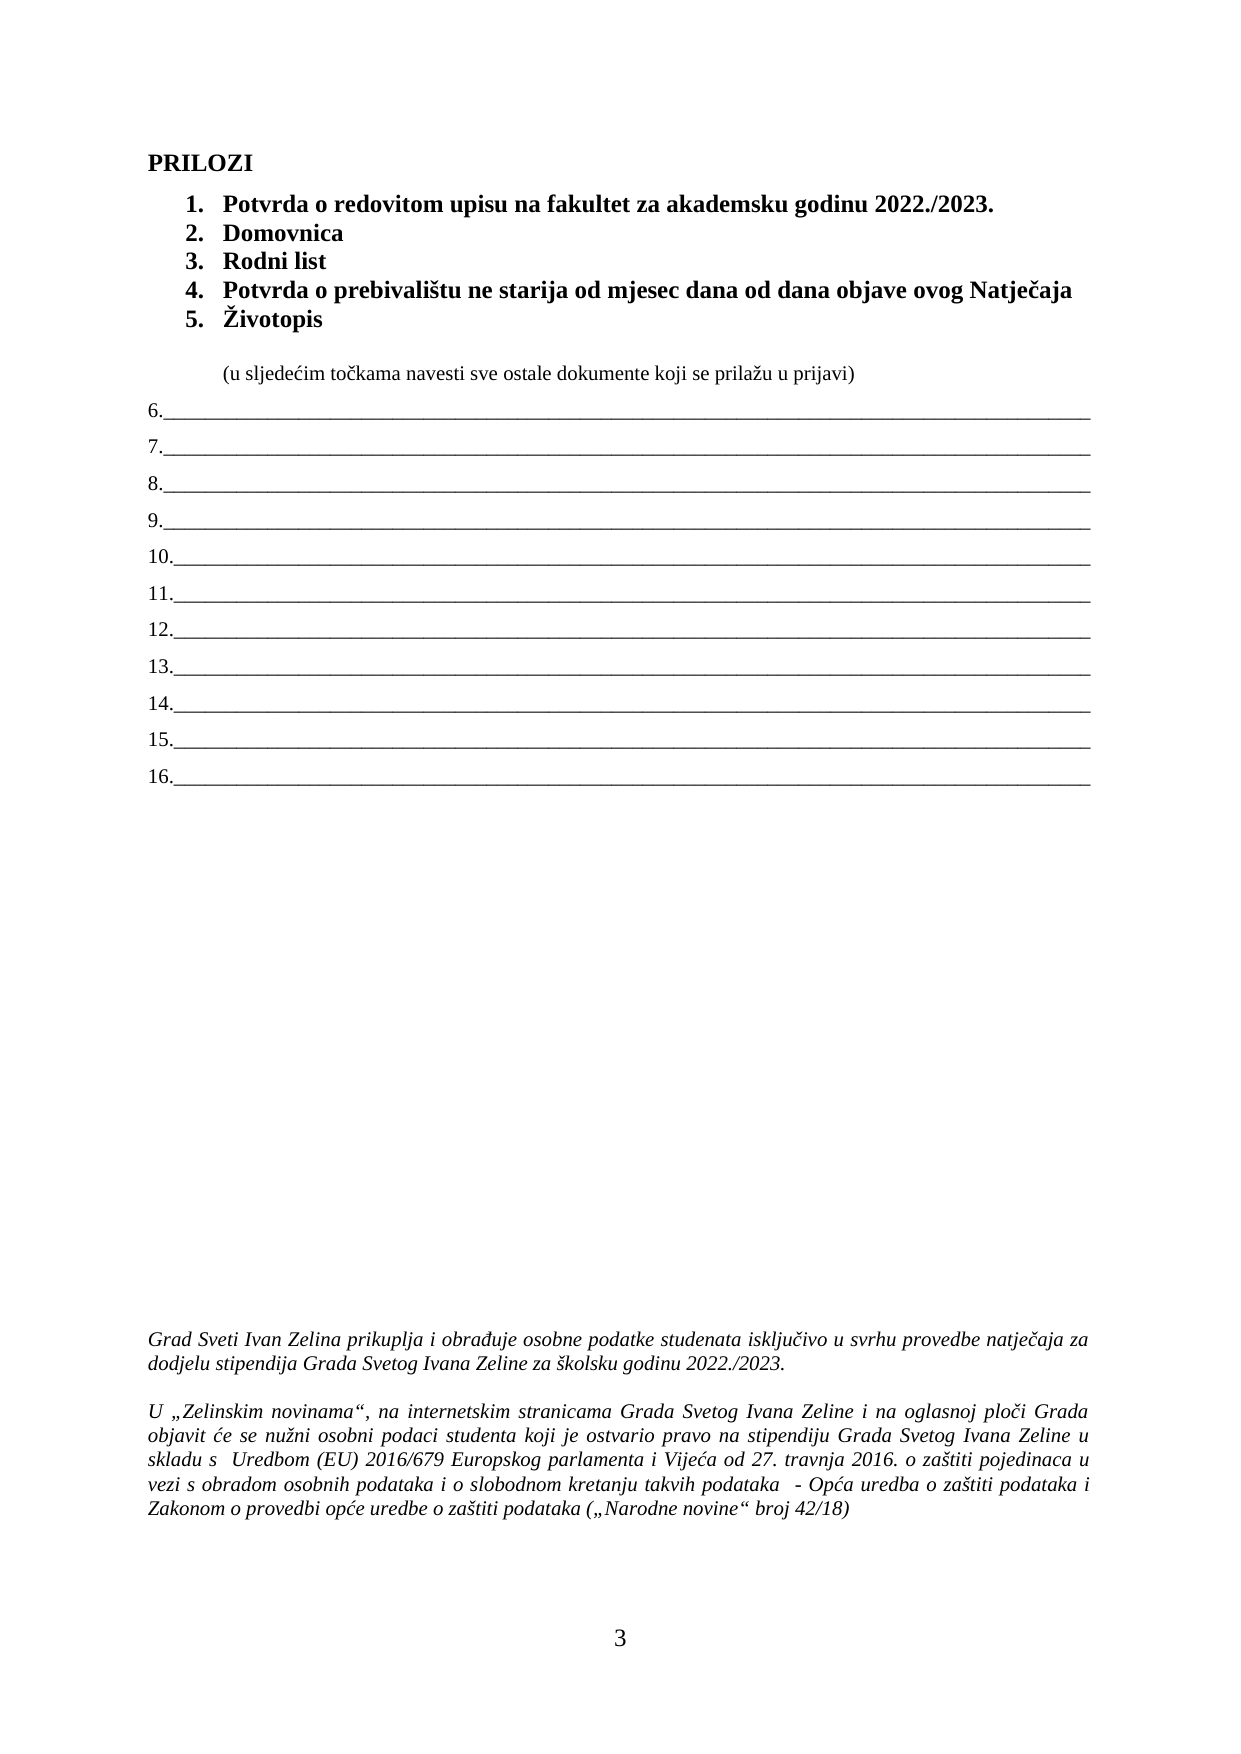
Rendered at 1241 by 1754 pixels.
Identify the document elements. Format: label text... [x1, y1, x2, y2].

list Rodni list [185, 246, 1093, 275]
text 12.________________________________________________________________________________________ [148, 617, 1093, 641]
text 10.________________________________________________________________________________________ [148, 544, 1093, 568]
text 6._________________________________________________________________________________________ [148, 398, 1093, 422]
text 15.________________________________________________________________________________________ [148, 727, 1093, 751]
text Grad Sveti Ivan Zelina prikuplja i obrađuje osobne podatke studenata isključivo u svrhu provedbe natječaja za dodjelu stipendija Grada Svetog Ivana Zeline za školsku godinu 2022./2023. [148, 1327, 1093, 1375]
text PRILOZI [148, 148, 1093, 176]
text 14.________________________________________________________________________________________ [148, 690, 1093, 714]
text 16.________________________________________________________________________________________ [148, 763, 1093, 788]
list Domovnica [185, 218, 1093, 246]
text 8._________________________________________________________________________________________ [148, 471, 1093, 495]
list Potvrda o prebivalištu ne starija od mjesec dana od dana objave ovog Natječaja [185, 275, 1093, 304]
list Potvrda o redovitom upisu na fakultet za akademsku godinu 2022./2023. [185, 189, 1093, 218]
text 7._________________________________________________________________________________________ [148, 434, 1093, 458]
text U „Zelinskim novinama“, na internetskim stranicama Grada Svetog Ivana Zeline i na oglasnoj ploči Grada objavit će se nužni osobni podaci studenta koji je ostvario pravo na stipendiju Grada Svetog Ivana Zeline u skladu s Uredbom (EU) 2016/679 Europskog parlamenta i Vijeća od 27. travnja 2016. o zaštiti pojedinaca u vezi s obradom osobnih podataka i o slobodnom kretanju takvih podataka - Opća uredba o zaštiti podataka i Zakonom o provedbi opće uredbe o zaštiti podataka („Narodne novine“ broj 42/18) [148, 1399, 1093, 1519]
text 11.________________________________________________________________________________________ [148, 581, 1093, 605]
list Životopis [185, 304, 1093, 333]
list (u sljedećim točkama navesti sve ostale dokumente koji se prilažu u prijavi) [223, 361, 1093, 385]
text 13.________________________________________________________________________________________ [148, 654, 1093, 678]
text 9._________________________________________________________________________________________ [148, 508, 1093, 532]
